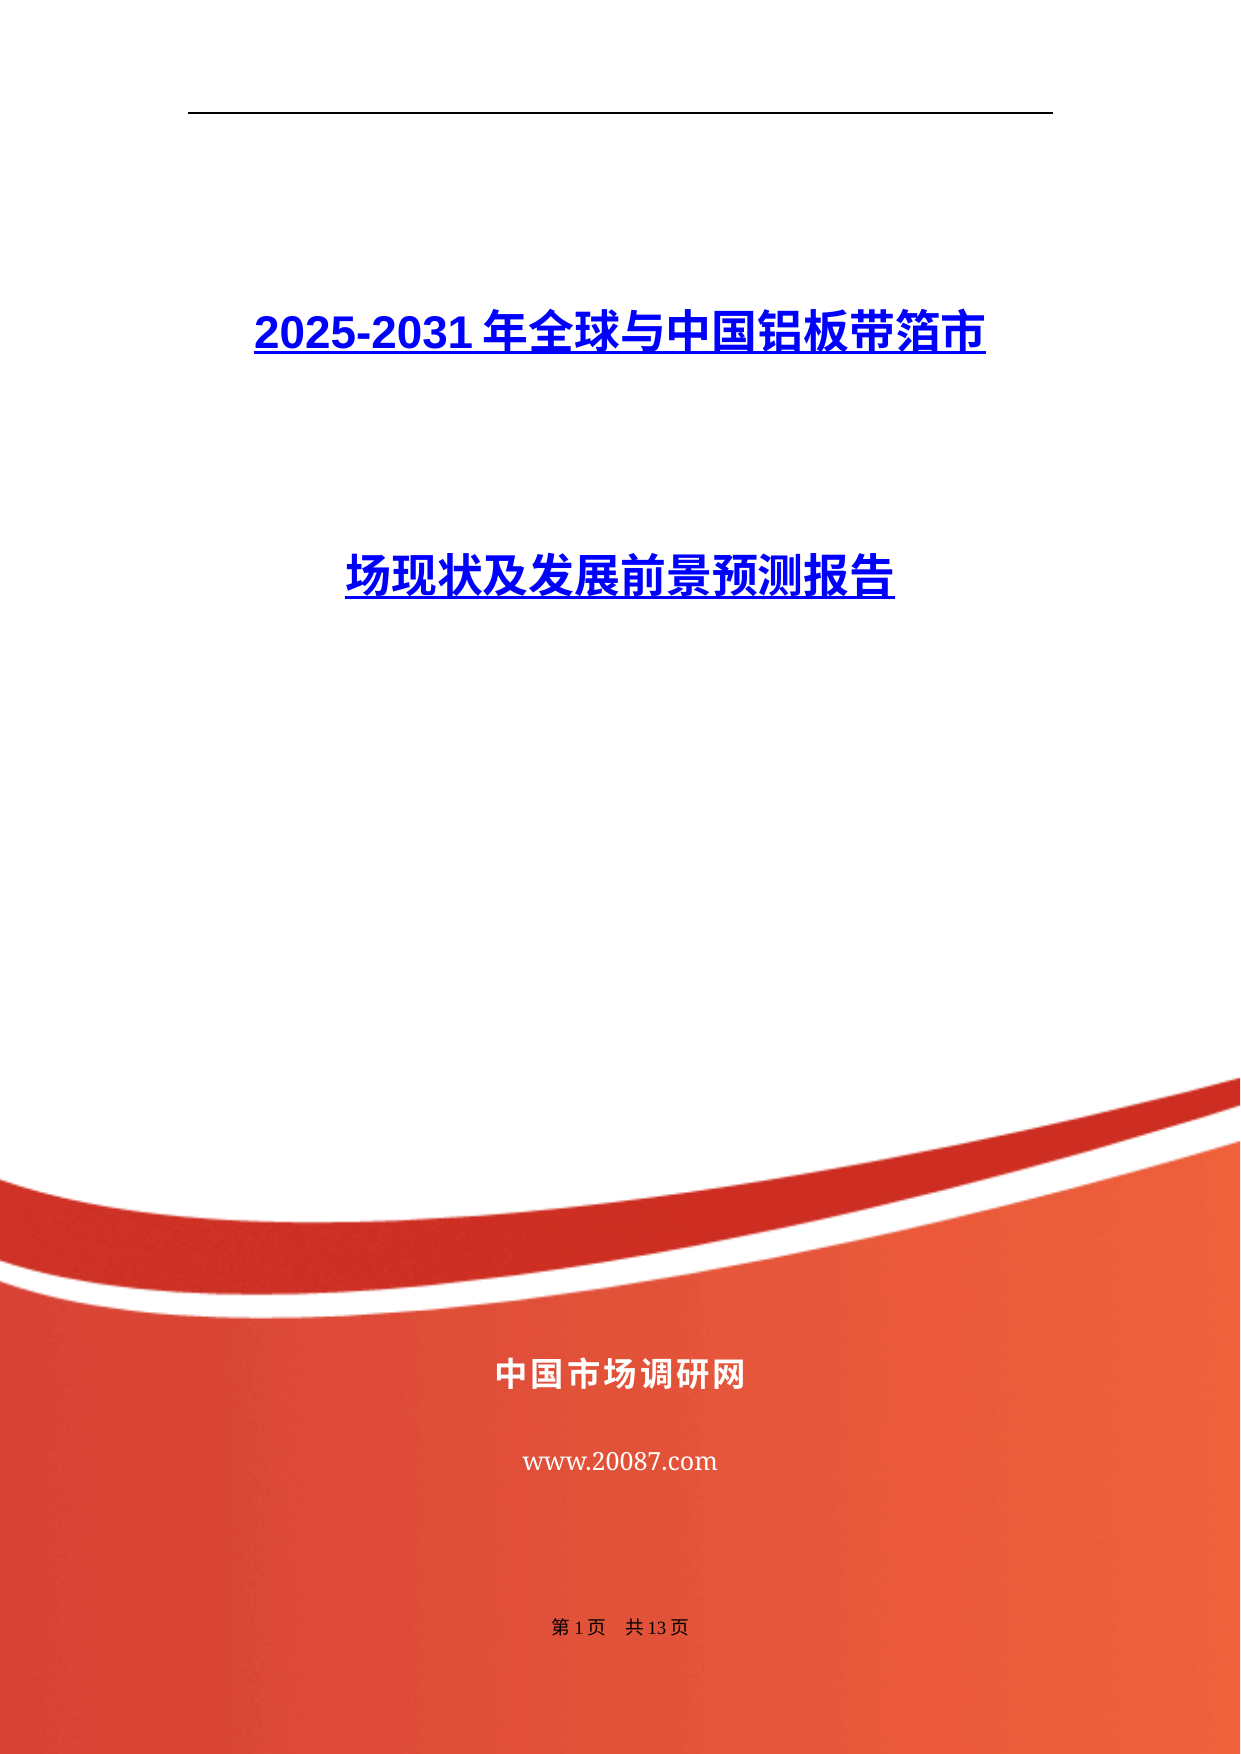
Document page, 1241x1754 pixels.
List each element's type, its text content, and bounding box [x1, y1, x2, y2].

picture [0, 1006, 1241, 1754]
subtitle 中国市场调研网 [187, 1339, 1053, 1404]
table_header 2025-2031年全球与中国铝板带箔市场现状及发展前景预测报告 [188, 207, 1053, 773]
text www.20087.com [187, 1428, 1053, 1493]
